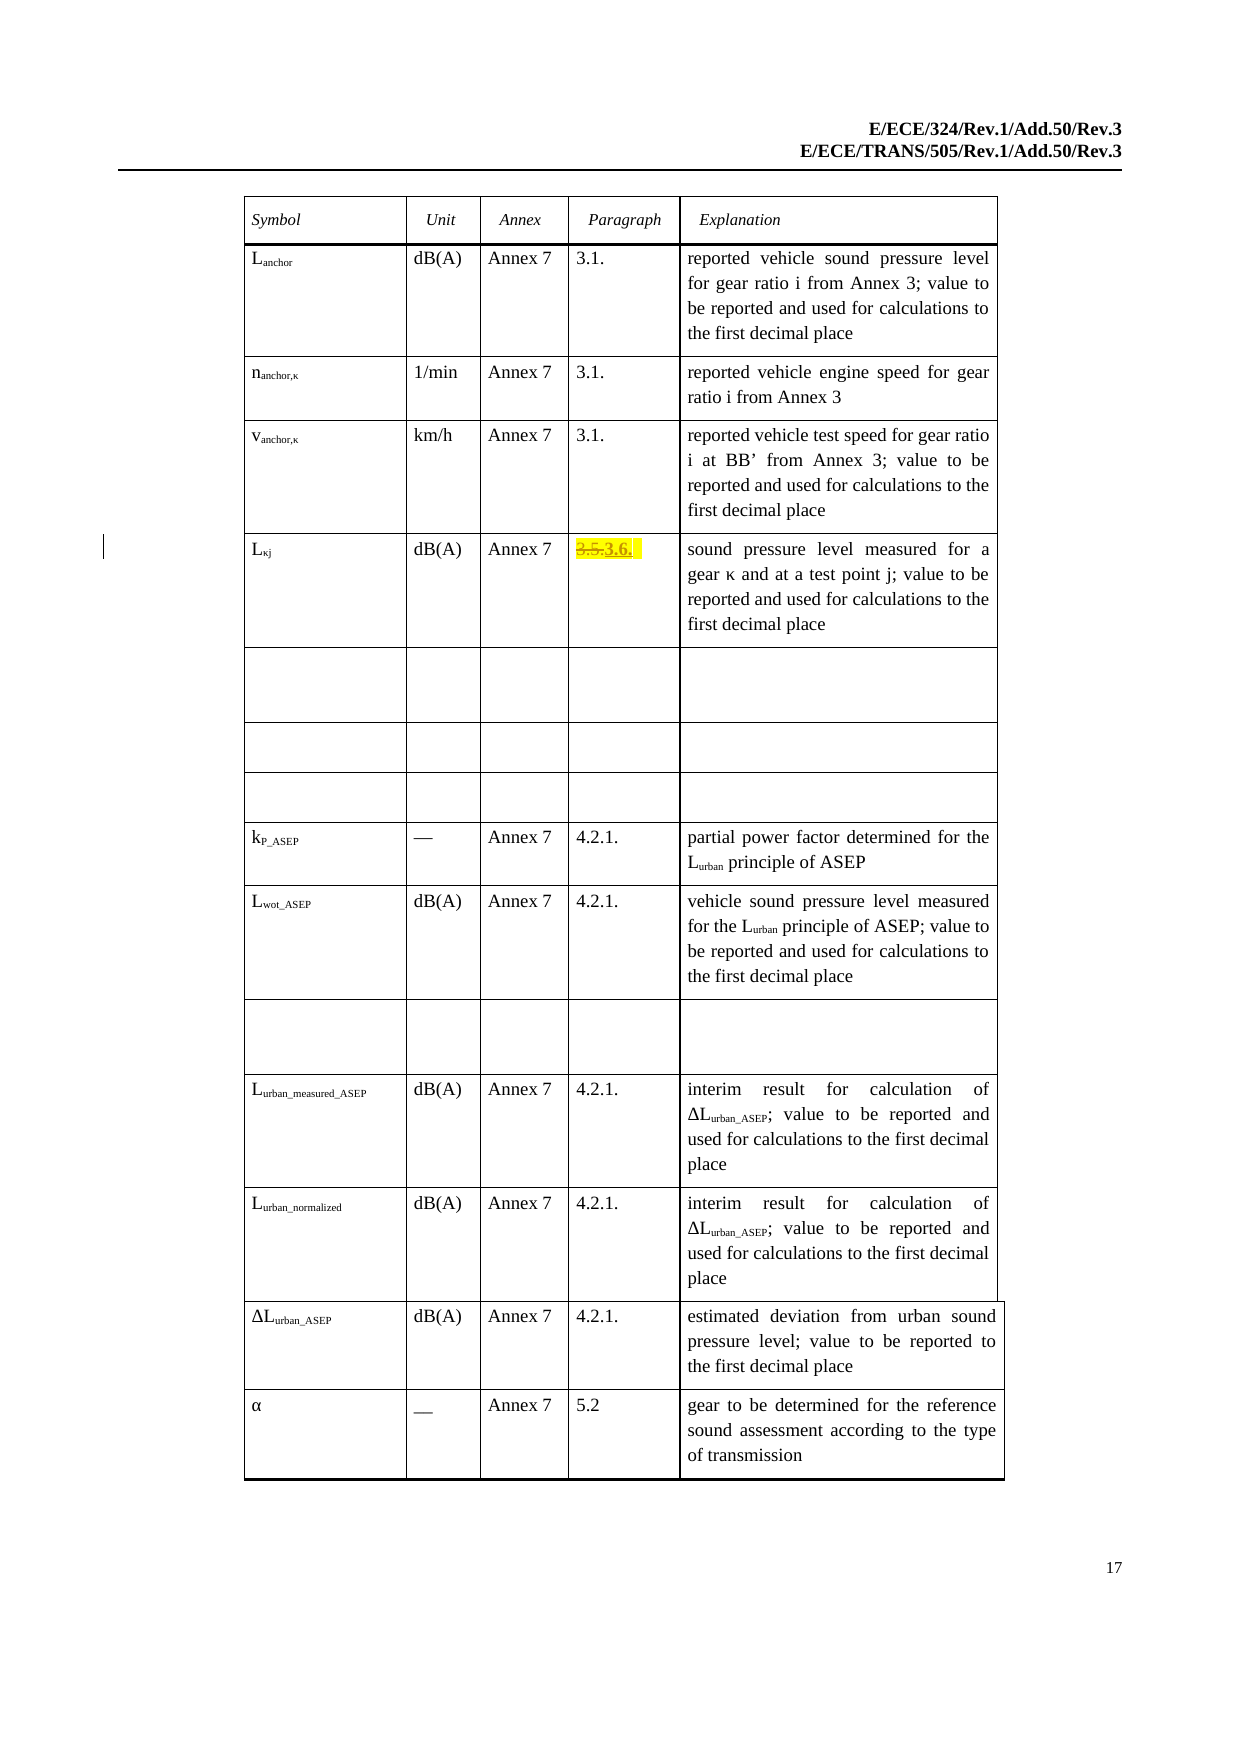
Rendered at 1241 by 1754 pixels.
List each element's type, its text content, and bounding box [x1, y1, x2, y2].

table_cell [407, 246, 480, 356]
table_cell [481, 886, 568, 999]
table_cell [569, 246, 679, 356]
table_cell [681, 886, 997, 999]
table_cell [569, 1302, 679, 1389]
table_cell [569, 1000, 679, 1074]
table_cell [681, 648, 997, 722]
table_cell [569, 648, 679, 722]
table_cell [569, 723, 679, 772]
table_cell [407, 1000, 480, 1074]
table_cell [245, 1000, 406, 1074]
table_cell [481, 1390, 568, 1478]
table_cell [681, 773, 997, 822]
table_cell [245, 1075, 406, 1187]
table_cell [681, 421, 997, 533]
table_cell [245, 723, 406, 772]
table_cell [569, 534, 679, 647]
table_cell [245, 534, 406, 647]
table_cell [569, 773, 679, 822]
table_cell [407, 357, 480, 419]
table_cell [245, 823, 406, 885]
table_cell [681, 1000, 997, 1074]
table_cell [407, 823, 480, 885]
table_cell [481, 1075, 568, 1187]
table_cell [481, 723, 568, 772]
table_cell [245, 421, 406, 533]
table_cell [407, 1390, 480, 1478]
table_header Explanation [681, 197, 997, 242]
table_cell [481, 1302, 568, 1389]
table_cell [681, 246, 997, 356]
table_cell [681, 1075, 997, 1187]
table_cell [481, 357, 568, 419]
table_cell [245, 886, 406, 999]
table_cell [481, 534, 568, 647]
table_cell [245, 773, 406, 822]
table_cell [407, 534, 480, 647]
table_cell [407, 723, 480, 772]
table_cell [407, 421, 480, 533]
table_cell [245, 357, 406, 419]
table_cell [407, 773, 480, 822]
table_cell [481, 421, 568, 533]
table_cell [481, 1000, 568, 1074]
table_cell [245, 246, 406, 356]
table_header Unit [407, 197, 480, 242]
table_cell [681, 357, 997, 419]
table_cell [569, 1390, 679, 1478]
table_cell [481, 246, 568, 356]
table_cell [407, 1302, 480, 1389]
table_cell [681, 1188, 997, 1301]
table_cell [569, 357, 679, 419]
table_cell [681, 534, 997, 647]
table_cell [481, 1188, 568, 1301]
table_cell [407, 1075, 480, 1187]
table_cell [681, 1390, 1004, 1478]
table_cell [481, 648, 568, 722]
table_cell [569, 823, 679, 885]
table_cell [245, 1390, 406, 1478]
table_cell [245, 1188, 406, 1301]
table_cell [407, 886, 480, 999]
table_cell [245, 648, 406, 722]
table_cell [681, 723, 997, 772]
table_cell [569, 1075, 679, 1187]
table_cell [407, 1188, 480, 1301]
table_header Paragraph [569, 197, 679, 242]
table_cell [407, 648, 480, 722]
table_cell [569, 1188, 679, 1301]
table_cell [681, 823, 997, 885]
table_header Symbol [245, 197, 406, 242]
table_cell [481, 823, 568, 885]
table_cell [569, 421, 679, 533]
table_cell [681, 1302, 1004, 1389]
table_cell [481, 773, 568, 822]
table_header Annex [481, 197, 568, 242]
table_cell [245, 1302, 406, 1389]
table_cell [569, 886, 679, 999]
